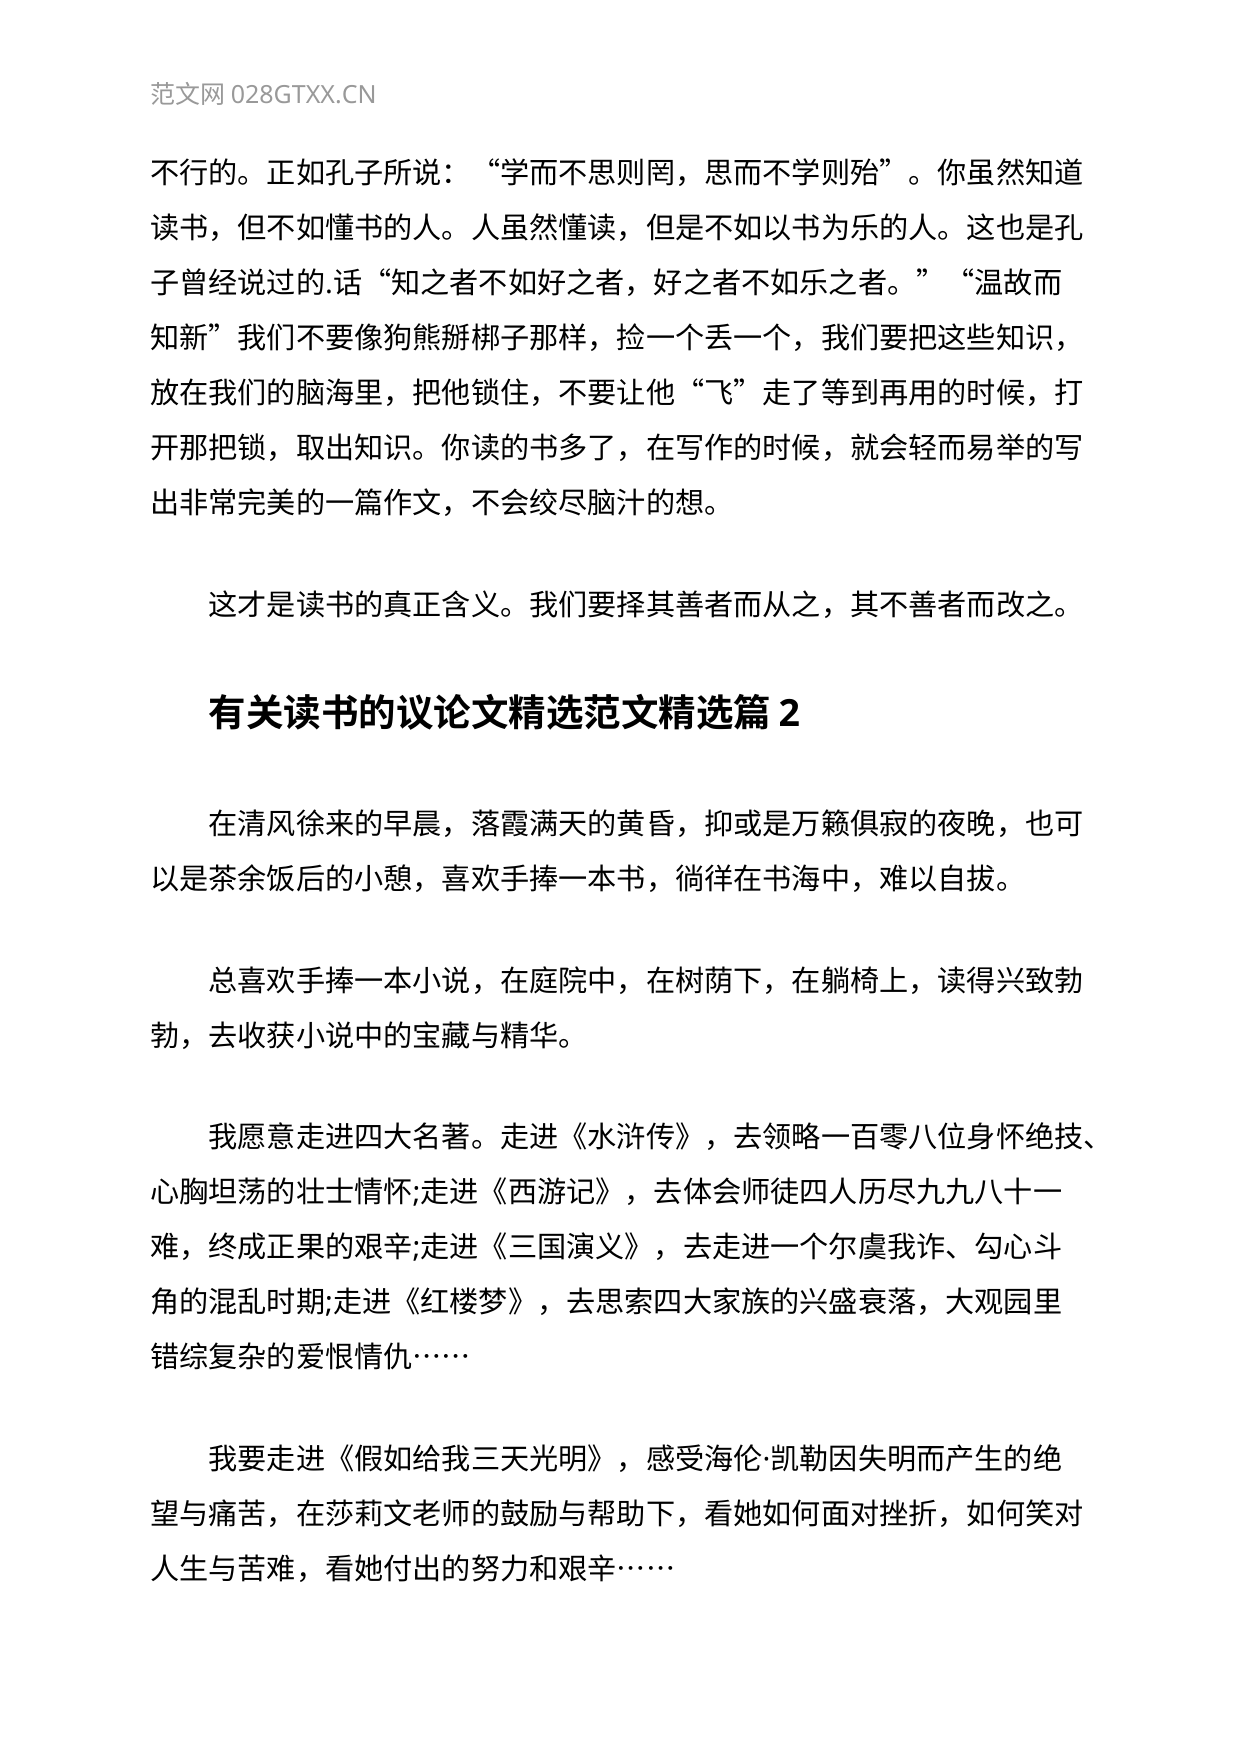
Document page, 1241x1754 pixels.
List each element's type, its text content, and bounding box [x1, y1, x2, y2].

text 有关读书的议论文精选范文精选篇2 [150, 683, 1090, 737]
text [150, 150, 1090, 522]
text 我愿意走进四大名著。走进《水浒传》，去领略一百零八位身怀绝技、心胸坦荡的壮士情怀;走进《西游记》，去体会师徒四人历尽九九八十一难，终成正果的艰辛;走进《三国演义》，去走进一个尔虞我诈、勾心斗角的混乱时期;走进《红楼梦》，去思索四大家族的兴盛衰落，大观园里错综复杂的爱恨情仇…… [150, 1114, 1090, 1376]
text 总喜欢手捧一本小说，在庭院中，在树荫下，在躺椅上，读得兴致勃勃，去收获小说中的宝藏与精华。 [150, 957, 1090, 1054]
text 我要走进《假如给我三天光明》，感受海伦·凯勒因失明而产生的绝望与痛苦，在莎莉文老师的鼓励与帮助下，看她如何面对挫折，如何笑对人生与苦难，看她付出的努力和艰辛…… [150, 1436, 1090, 1588]
text 在清风徐来的早晨，落霞满天的黄昏，抑或是万籁俱寂的夜晚，也可以是茶余饭后的小憩，喜欢手捧一本书，徜徉在书海中，难以自拔。 [150, 801, 1090, 898]
text 这才是读书的真正含义。我们要择其善者而从之，其不善者而改之。 [150, 581, 1090, 623]
